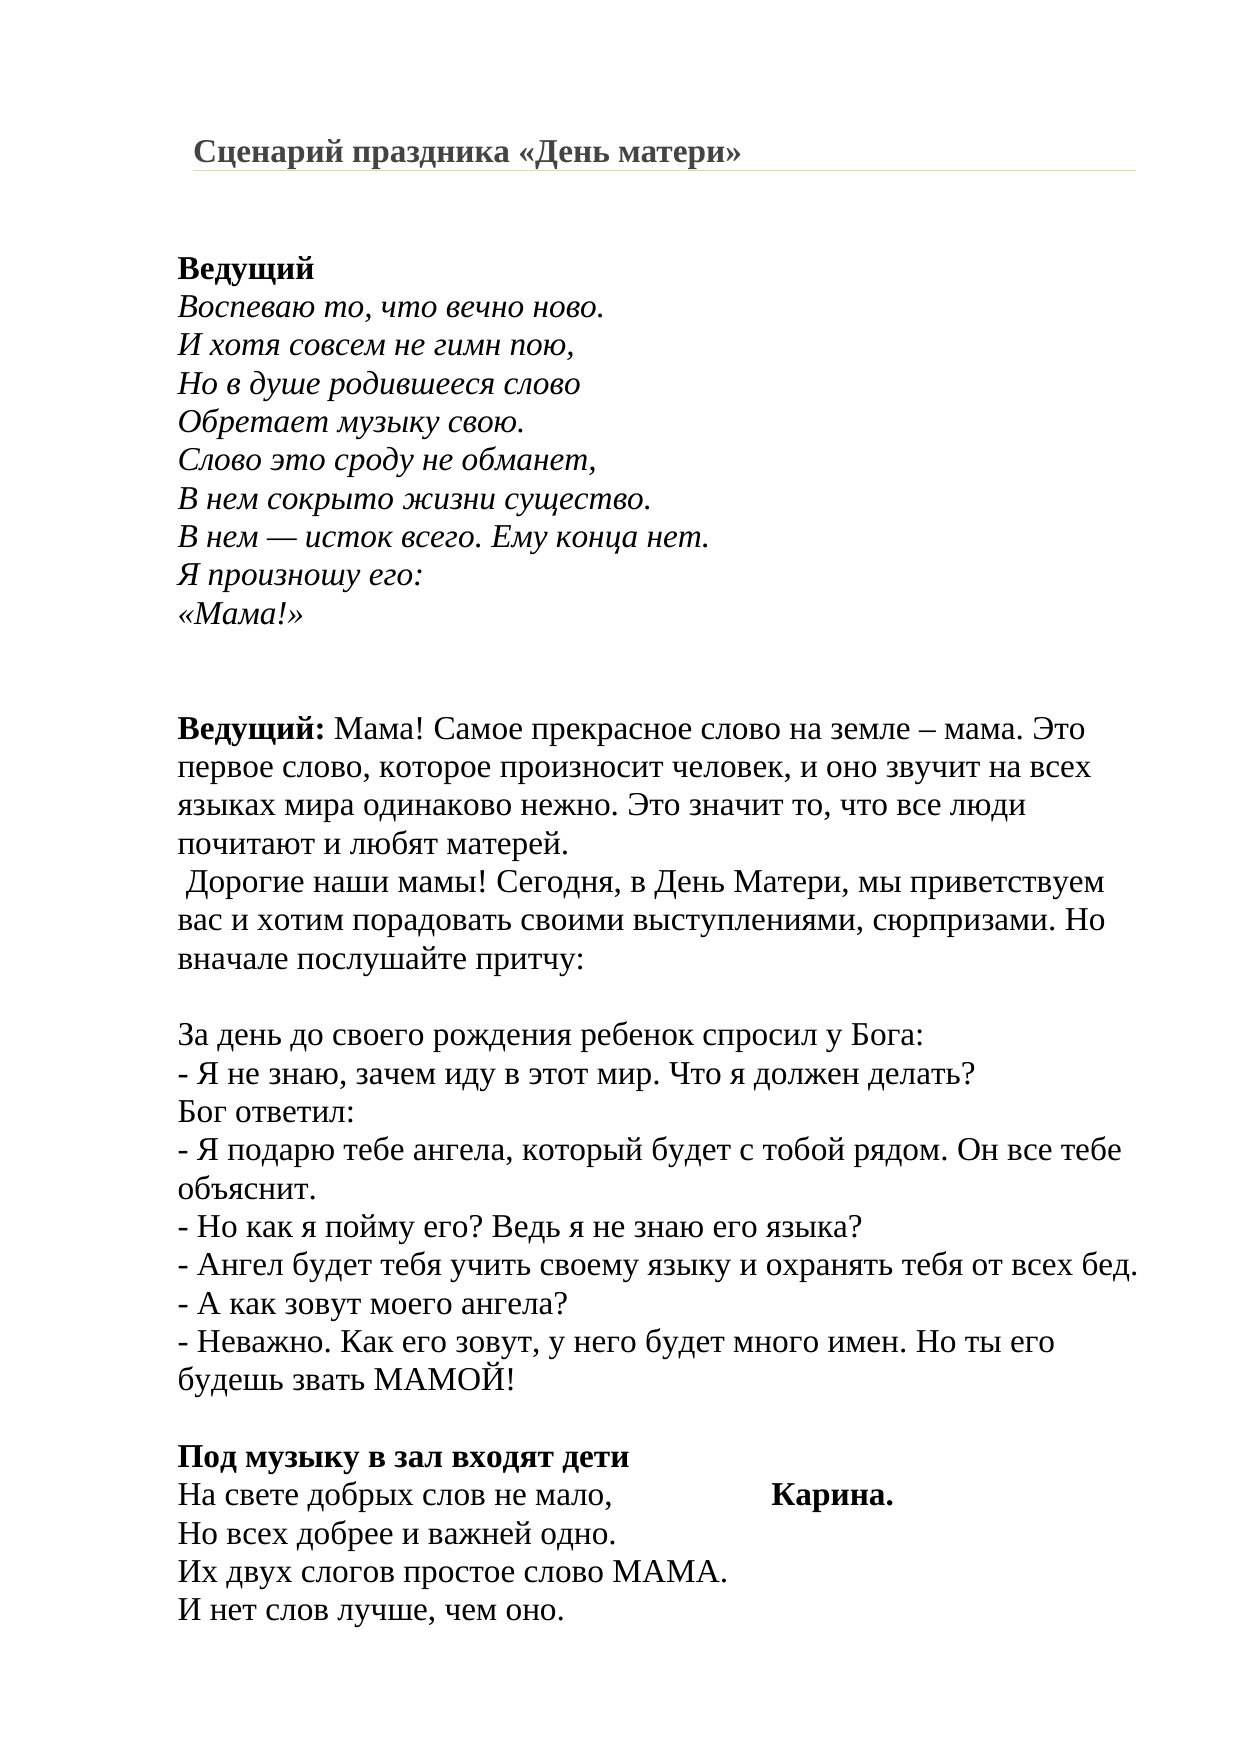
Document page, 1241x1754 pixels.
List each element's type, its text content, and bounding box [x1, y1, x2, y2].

text Дорогие наши мамы! Сегодня, в День Матери, мы приветствуем вас и хотим порадовать своими выступлениями, сюрпризами. Но вначале послушайте притчу: [177, 861, 1152, 976]
text Ведущий: Мама! Самое прекрасное слово на земле – мама. Это первое слово, которое произносит человек, и оно звучит на всех языках мира одинаково нежно. Это значит то, что все люди почитают и любят матерей. [177, 708, 1152, 861]
text Слово это сроду не обманет, В нем сокрыто жизни существо. В нем — исток всего. Ему конца нет. Я произношу его: «Мама!» [177, 439, 1152, 631]
text И нет слов лучше, чем оно. [177, 1589, 1152, 1628]
text Воспеваю то, что вечно ново. И хотя совсем не гимн пою, Но в душе родившееся слово Обретает музыку свою. [177, 286, 1152, 439]
text Ведущий [177, 248, 1152, 286]
text Их двух слогов простое слово МАМА. [177, 1551, 1152, 1589]
text Но всех добрее и важней одно. [177, 1513, 1152, 1551]
text На свете добрых слов не мало, Карина. [177, 1474, 1152, 1513]
text Сценарий праздника «День матери» [193, 118, 1136, 170]
text Под музыку в зал входят дети [177, 1436, 1152, 1474]
text За день до своего рождения ребенок спросил у Бога: - Я не знаю, зачем иду в этот мир. Что я должен делать? Бог ответил: - Я подарю тебе ангела, который будет с тобой рядом. Он все тебе объяснит. - Но как я пойму его? Ведь я не знаю его языка? - Ангел будет тебя учить своему языку и охранять тебя от всех бед. - А как зовут моего ангела? - Неважно. Как его зовут, у него будет много имен. Но ты его будешь звать МАМОЙ! [177, 1014, 1152, 1398]
